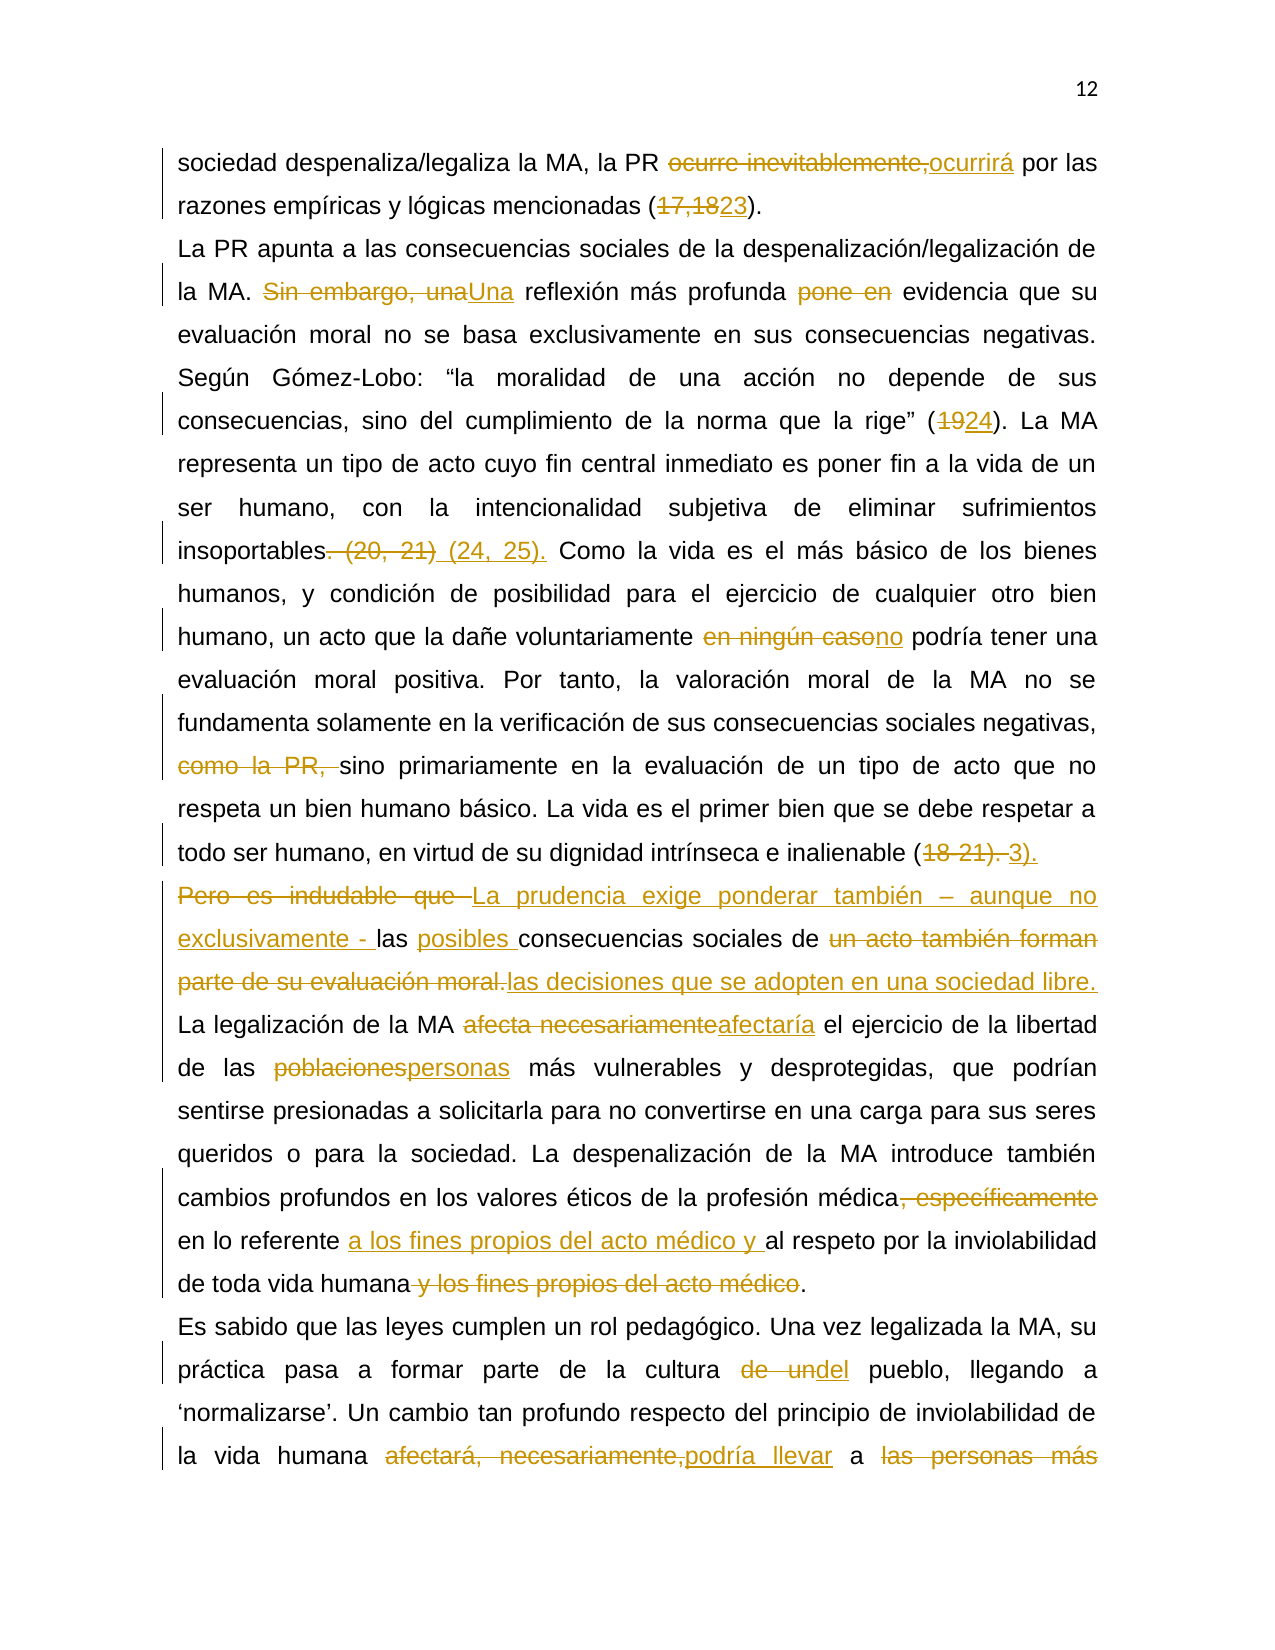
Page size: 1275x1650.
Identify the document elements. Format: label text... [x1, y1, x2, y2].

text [177, 1312, 1098, 1470]
text La PR apunta a las consecuencias sociales de la despenalización/legalización de la MA. reflexión más profunda evidencia que su evaluación moral no se basa exclusivamente en sus consecuencias negativas. Según Gómez-Lobo: “la moralidad de una acción no depende de sus consecuencias, sino del cumplimiento de la norma que la rige” (). La MA representa un tipo de acto cuyo fin central inmediato es poner fin a la vida de un ser humano, con la intencionalidad subjetiva de eliminar sufrimientos insoportables Como la vida es el más básico de los bienes humanos, y condición de posibilidad para el ejercicio de cualquier otro bien humano, un acto que la dañe voluntariamente podría tener una evaluación moral positiva. Por tanto, la valoración moral de la MA no se fundamenta solamente en la verificación de sus consecuencias sociales negativas, sino primariamente en la evaluación de un tipo de acto que no respeta un bien humano básico. La vida es el primer bien que se debe respetar a todo ser humano, en virtud de su dignidad intrínseca e inalienable ( [177, 234, 1098, 866]
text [177, 148, 1098, 219]
text las consecuencias sociales de La legalización de la MA el ejercicio de la libertad de las más vulnerables y desprotegidas, que podrían sentirse presionadas a solicitarla para no convertirse en una carga para sus seres queridos o para la sociedad. La despenalización de la MA introduce también cambios profundos en los valores éticos de la profesión médica en lo referente al respeto por la inviolabilidad de toda vida humana. [177, 881, 1098, 1298]
